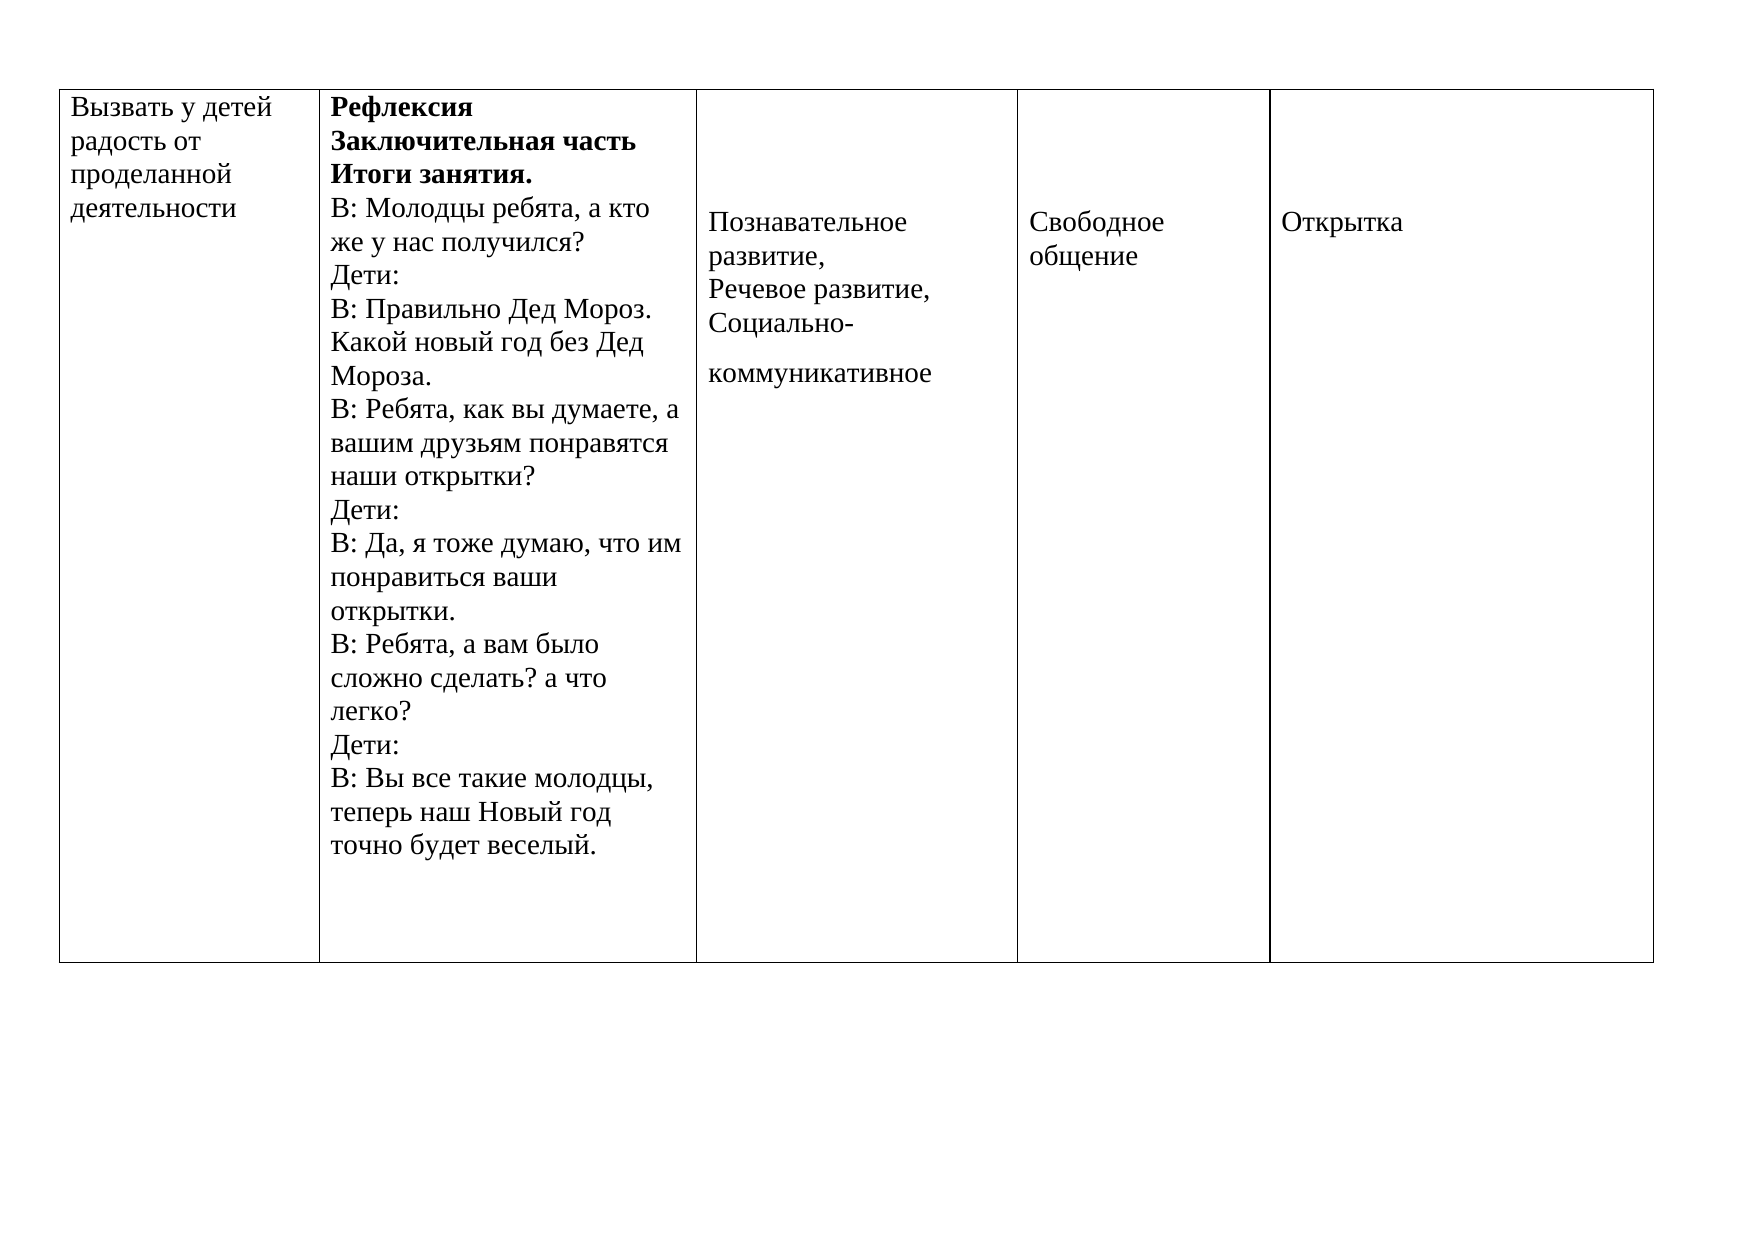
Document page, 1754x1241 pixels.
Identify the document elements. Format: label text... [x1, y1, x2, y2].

table_cell Вызвать у детей радость от проделанной деятельности [60, 90, 319, 962]
table_cell Рефлексия Заключительная часть Итоги занятия. В: Молодцы ребята, а кто же у нас получился? Дети: В: Правильно Дед Мороз. Какой новый год без Дед Мороза. В: Ребята, как вы думаете, а вашим друзьям понравятся наши открытки? Дети: В: Да, я тоже думаю, что им понравиться ваши открытки. В: Ребята, а вам было сложно сделать? а что легко? Дети: В: Вы все такие молодцы, теперь наш Новый год точно будет веселый. [320, 90, 696, 962]
table_cell Свободное общение [1018, 90, 1269, 962]
table_cell Познавательное развитие, Речевое развитие, Социально-коммуникативное [697, 90, 1017, 962]
table_cell Открытка [1271, 90, 1653, 962]
